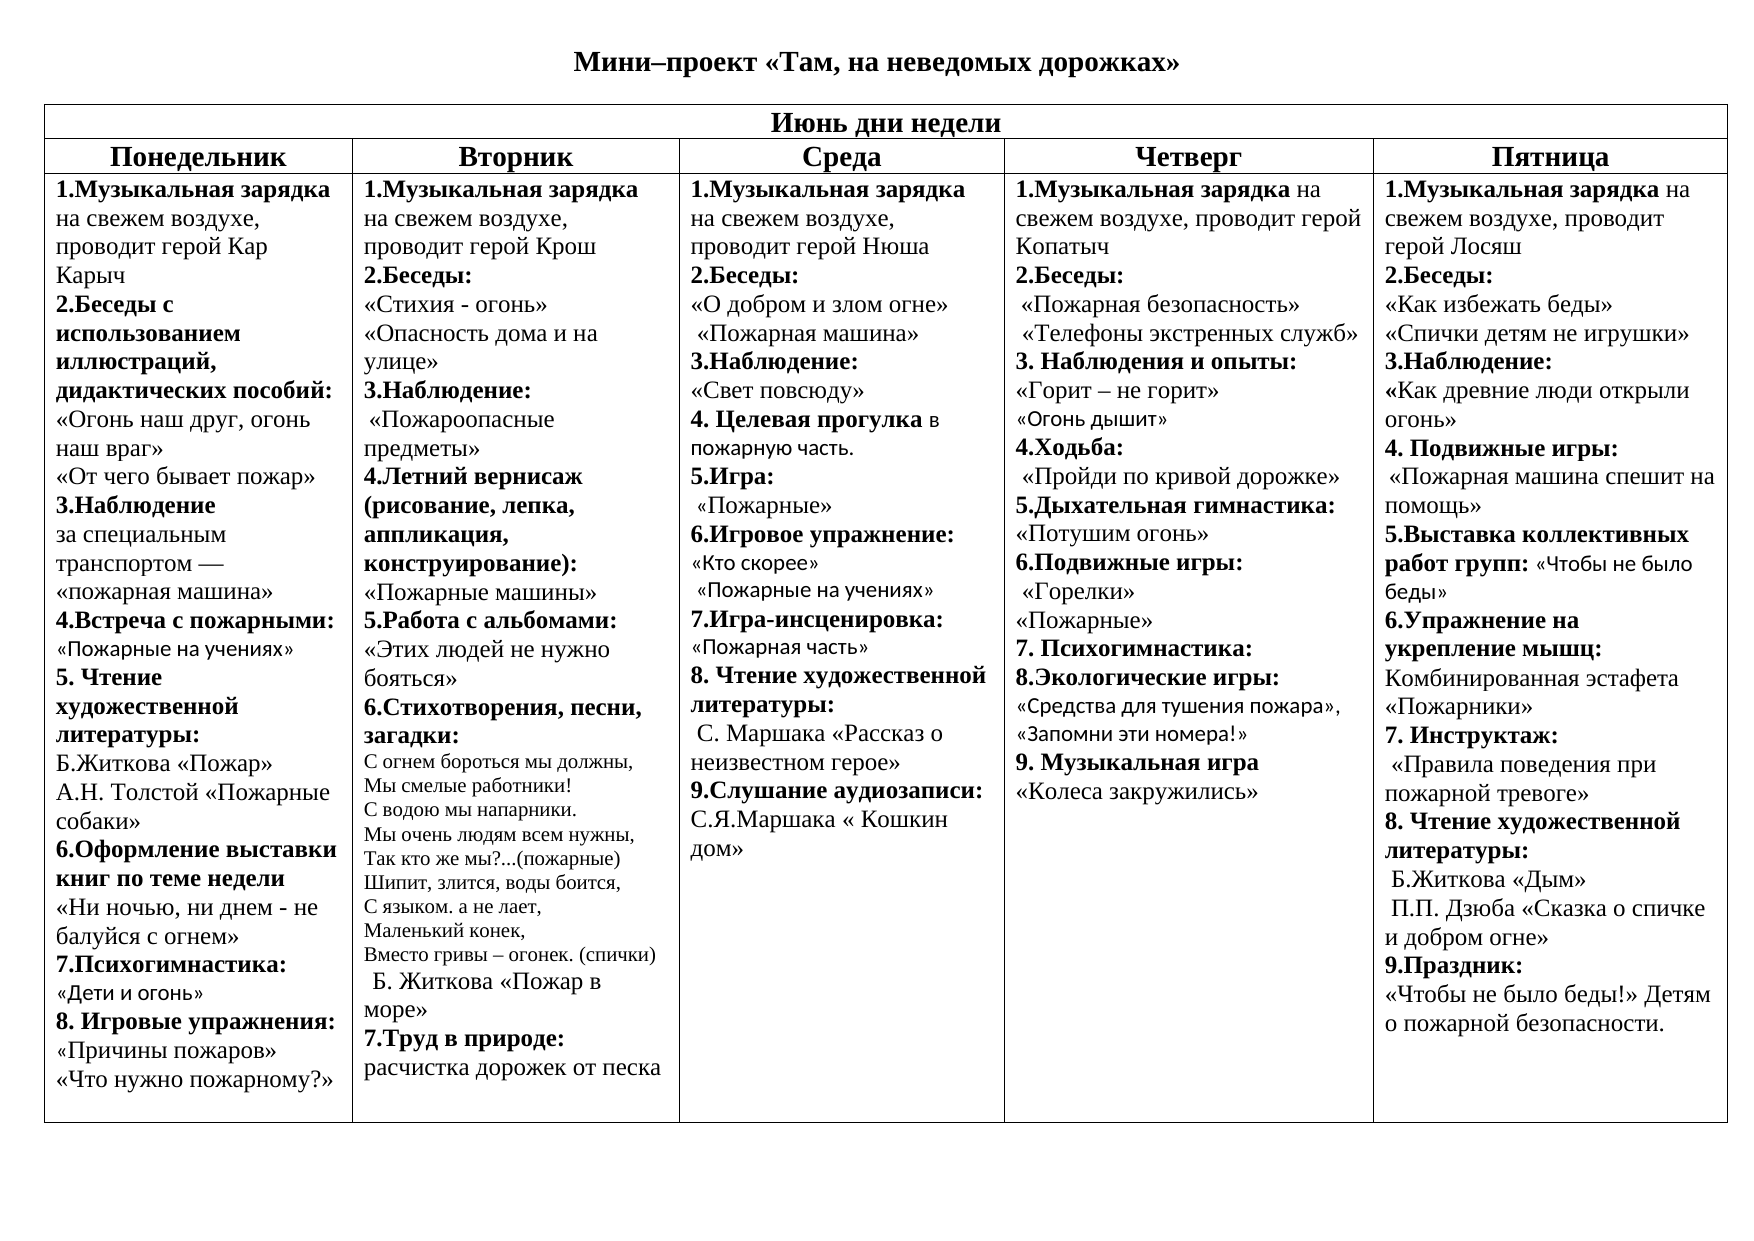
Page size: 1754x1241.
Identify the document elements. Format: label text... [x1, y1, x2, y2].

table_cell 1.Музыкальная зарядка на свежем воздухе, проводит герой Лосяш 2.Беседы: «Как избежать беды» «Спички детям не игрушки» 3.Наблюдение: «Как древние люди открыли огонь» 4. Подвижные игры: «Пожарная машина спешит на помощь» 5.Выставка коллективных работ групп: «Чтобы не было беды» 6.Упражнение на укрепление мышц: Комбинированная эстафета «Пожарники» 7. Инструктаж: «Правила поведения при пожарной тревоге» 8. Чтение художественной литературы: Б.Житкова «Дым» П.П. Дзюба «Сказка о спичке и добром огне» 9.Праздник: «Чтобы не было беды!» Детям о пожарной безопасности. [1374, 174, 1727, 1122]
table_cell 1.Музыкальная зарядка на свежем воздухе, проводит герой Нюша 2.Беседы: «О добром и злом огне» «Пожарная машина» 3.Наблюдение: «Свет повсюду» 4. Целевая прогулка в пожарную часть. 5.Игра: «Пожарные» 6.Игровое упражнение: «Кто скорее» «Пожарные на учениях» 7.Игра-инсценировка: «Пожарная часть» 8. Чтение художественной литературы: С. Маршака «Рассказ о неизвестном герое» 9.Слушание аудиозаписи: С.Я.Маршака « Кошкин дом» [680, 174, 1004, 1122]
table_cell 1.Музыкальная зарядка на свежем воздухе, проводит герой Кар Карыч 2.Беседы с использованием иллюстраций, дидактических пособий: «Огонь наш друг, огонь наш враг» «От чего бывает пожар» 3.Наблюдение за специальным транспортом — «пожарная машина» 4.Встреча с пожарными: «Пожарные на учениях» 5. Чтение художественной литературы: Б.Житкова «Пожар» А.Н. Толстой «Пожарные собаки» 6.Оформление выставки книг по теме недели «Ни ночью, ни днем - не балуйся с огнем» 7.Психогимнастика: «Дети и огонь» 8. Игровые упражнения: «Причины пожаров» «Что нужно пожарному?» [45, 174, 352, 1122]
table_cell Вторник [353, 139, 679, 173]
table_header Июнь дни недели [45, 105, 1727, 138]
table_cell 1.Музыкальная зарядка на свежем воздухе, проводит герой Крош 2.Беседы: «Стихия - огонь» «Опасность дома и на улице» 3.Наблюдение: «Пожароопасные предметы» 4.Летний вернисаж (рисование, лепка, аппликация, конструирование): «Пожарные машины» 5.Работа с альбомами: «Этих людей не нужно бояться» 6.Стихотворения, песни, загадки: С огнем бороться мы должны, Мы смелые работники! С водою мы напарники. Мы очень людям всем нужны, Так кто же мы?...(пожарные) Шипит, злится, воды боится, С языком. а не лает, Маленький конек, Вместо гривы – огонек. (спички) Б. Житкова «Пожар в море» 7.Труд в природе: расчистка дорожек от песка [353, 174, 679, 1122]
table_cell Пятница [1374, 139, 1727, 173]
table_cell Среда [680, 139, 1004, 173]
table_cell Четверг [1005, 139, 1373, 173]
table_cell Понедельник [45, 139, 352, 173]
table_cell 1.Музыкальная зарядка на свежем воздухе, проводит герой Копатыч 2.Беседы: «Пожарная безопасность» «Телефоны экстренных служб» 3. Наблюдения и опыты: «Горит – не горит» «Огонь дышит» 4.Ходьба: «Пройди по кривой дорожке» 5.Дыхательная гимнастика: «Потушим огонь» 6.Подвижные игры: «Горелки» «Пожарные» 7. Психогимнастика: 8.Экологические игры: «Средства для тушения пожара», «Запомни эти номера!» 9. Музыкальная игра «Колеса закружились» [1005, 174, 1373, 1122]
text Мини–проект «Там, на неведомых дорожках» [118, 44, 1636, 78]
